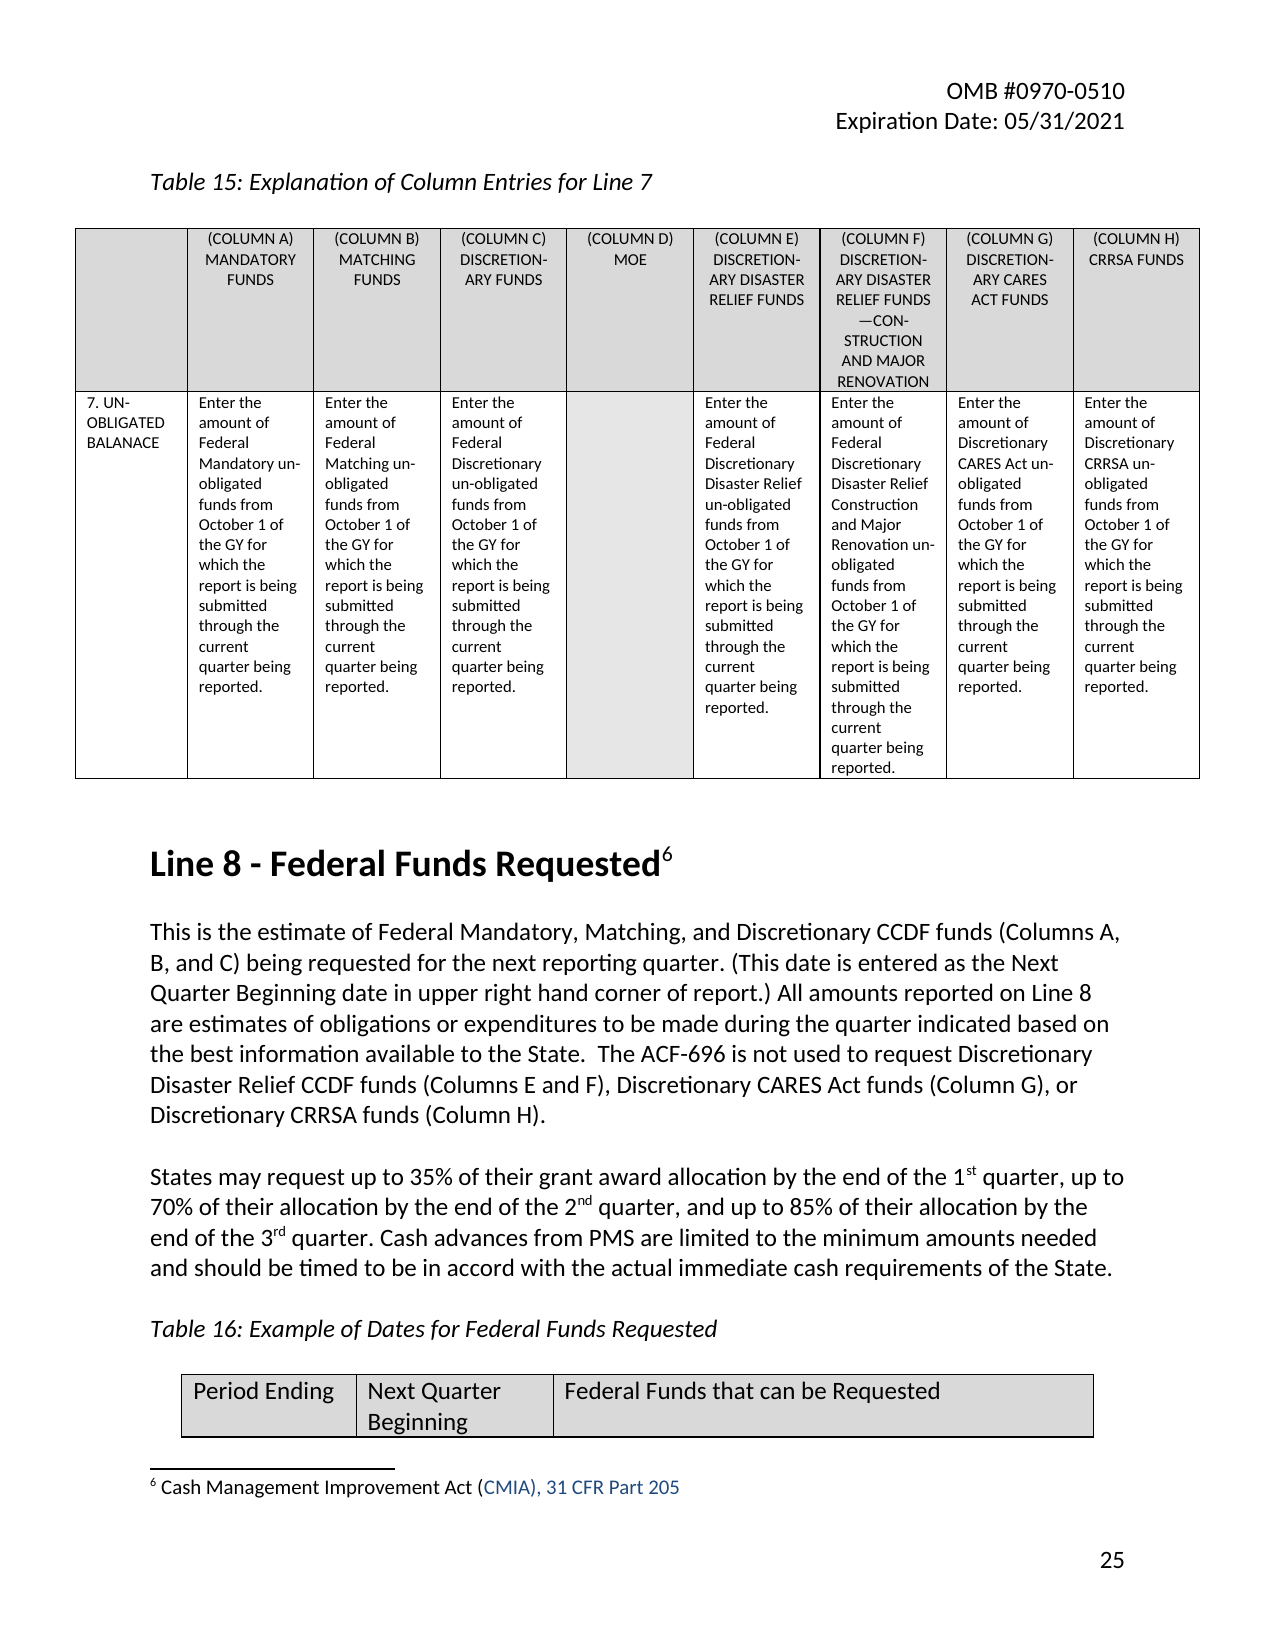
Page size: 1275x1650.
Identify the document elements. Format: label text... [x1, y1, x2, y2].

table_header (COLUMN G) DISCRETIONARY CARES ACT FUNDS [947, 229, 1073, 391]
table_cell Enter the amount of Discretionary CARES Act un-obligated funds from October 1 of the GY for which the report is being submitted through the current quarter being reported. [947, 392, 1073, 778]
table_header Next Quarter Beginning [357, 1375, 553, 1436]
table_cell Enter the amount of Federal Matching un-obligated funds from October 1 of the GY for which the report is being submitted through the current quarter being reported. [314, 392, 440, 778]
text States may request up to 35% of their grant award allocation by the end of the 1st quarter, up to 70% of their allocation by the end of the 2nd quarter, and up to 85% of their allocation by the end of the 3rd quarter. Cash advances from PMS are limited to the minimum amounts needed and should be timed to be in accord with the actual immediate cash requirements of the State. [150, 1161, 1125, 1283]
table_cell Enter the amount of Federal Discretionary Disaster Relief un-obligated funds from October 1 of the GY for which the report is being submitted through the current quarter being reported. [694, 392, 819, 778]
table_cell [567, 392, 693, 778]
text This is the estimate of Federal Mandatory, Matching, and Discretionary CCDF funds (Columns A, B, and C) being requested for the next reporting quarter. (This date is entered as the Next Quarter Beginning date in upper right hand corner of report.) All amounts reported on Line 8 are estimates of obligations or expenditures to be made during the quarter indicated based on the best information available to the State. The ACF-696 is not used to request Discretionary Disaster Relief CCDF funds (Columns E and F), Discretionary CARES Act funds (Column G), or Discretionary CRRSA funds (Column H). [150, 917, 1125, 1130]
table_header (COLUMN A) MANDATORY FUNDS [188, 229, 313, 391]
table_cell Enter the amount of Federal Discretionary Disaster Relief Construction and Major Renovation un-obligated funds from October 1 of the GY for which the report is being submitted through the current quarter being reported. [821, 392, 946, 778]
text Line 8 - Federal Funds Requested [150, 840, 1125, 886]
table_header Period Ending [182, 1375, 356, 1436]
table_cell 7. UN-OBLIGATED BALANACE [76, 392, 187, 778]
text Table 16: Example of Dates for Federal Funds Requested [150, 1313, 1125, 1344]
table_header (COLUMN D) MOE [567, 229, 693, 391]
table_cell Enter the amount of Discretionary CRRSA un-obligated funds from October 1 of the GY for which the report is being submitted through the current quarter being reported. [1074, 392, 1199, 778]
text Table 15: Explanation of Column Entries for Line 7 [150, 167, 1125, 197]
table_header [76, 229, 187, 391]
table_header (COLUMN B) MATCHING FUNDS [314, 229, 440, 391]
table_cell Enter the amount of Federal Mandatory un-obligated funds from October 1 of the GY for which the report is being submitted through the current quarter being reported. [188, 392, 313, 778]
table_cell Enter the amount of Federal Discretionary un-obligated funds from October 1 of the GY for which the report is being submitted through the current quarter being reported. [441, 392, 566, 778]
table_header (COLUMN F) DISCRETIONARY DISASTER RELIEF FUNDS—CONSTRUCTION AND MAJOR RENOVATION [821, 229, 946, 391]
table_header (COLUMN C) DISCRETIONARY FUNDS [441, 229, 566, 391]
table_header (COLUMN H) CRRSA funds [1074, 229, 1199, 391]
table_header (COLUMN E) DISCRETIONARY DISASTER RELIEF FUNDS [694, 229, 819, 391]
table_header Federal Funds that can be Requested [554, 1375, 1093, 1436]
